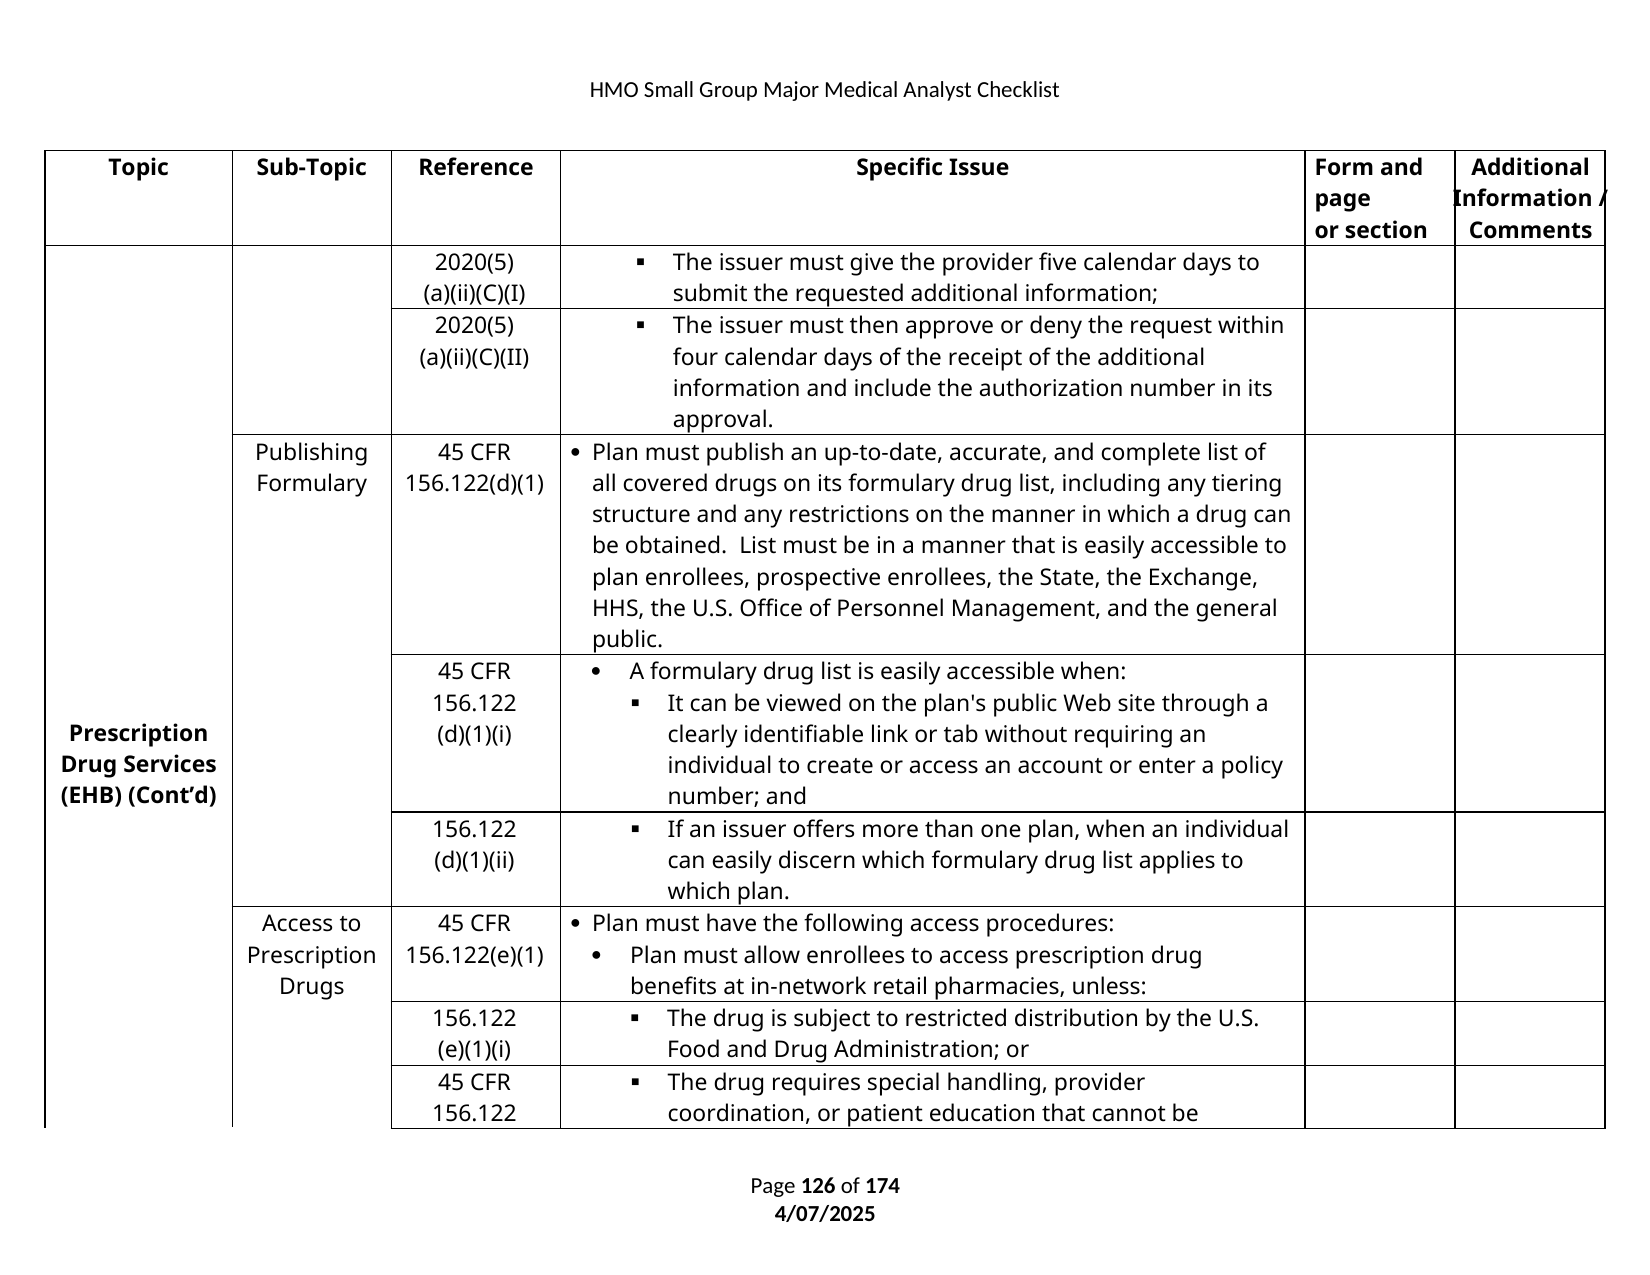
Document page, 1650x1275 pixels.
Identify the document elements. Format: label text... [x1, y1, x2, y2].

table_header Additional Information / Comments [1456, 151, 1604, 245]
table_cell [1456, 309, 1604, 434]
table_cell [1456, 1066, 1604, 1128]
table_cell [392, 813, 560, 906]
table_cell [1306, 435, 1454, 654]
table_header Specific Issue [561, 151, 1304, 245]
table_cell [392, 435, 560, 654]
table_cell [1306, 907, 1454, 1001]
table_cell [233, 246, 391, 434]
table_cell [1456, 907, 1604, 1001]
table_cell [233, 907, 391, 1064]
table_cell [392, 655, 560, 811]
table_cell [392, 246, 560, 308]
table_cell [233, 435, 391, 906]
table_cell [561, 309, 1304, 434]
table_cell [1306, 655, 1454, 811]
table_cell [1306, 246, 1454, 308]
table_header Reference [392, 151, 560, 245]
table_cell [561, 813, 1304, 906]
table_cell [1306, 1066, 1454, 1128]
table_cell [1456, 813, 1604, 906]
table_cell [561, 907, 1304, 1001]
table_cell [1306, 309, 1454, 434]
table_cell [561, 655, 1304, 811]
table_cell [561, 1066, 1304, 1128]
table_header Sub-Topic [233, 151, 391, 245]
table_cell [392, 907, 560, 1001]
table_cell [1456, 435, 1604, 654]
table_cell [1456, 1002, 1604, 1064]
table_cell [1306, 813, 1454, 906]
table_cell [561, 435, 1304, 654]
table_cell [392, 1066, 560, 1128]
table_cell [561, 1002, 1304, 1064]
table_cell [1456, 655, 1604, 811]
table_header Topic [46, 151, 232, 245]
table_header Form and page or section [1306, 151, 1454, 245]
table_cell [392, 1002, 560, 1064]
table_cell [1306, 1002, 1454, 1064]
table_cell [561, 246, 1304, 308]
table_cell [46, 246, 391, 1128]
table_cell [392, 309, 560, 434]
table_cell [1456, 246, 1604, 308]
